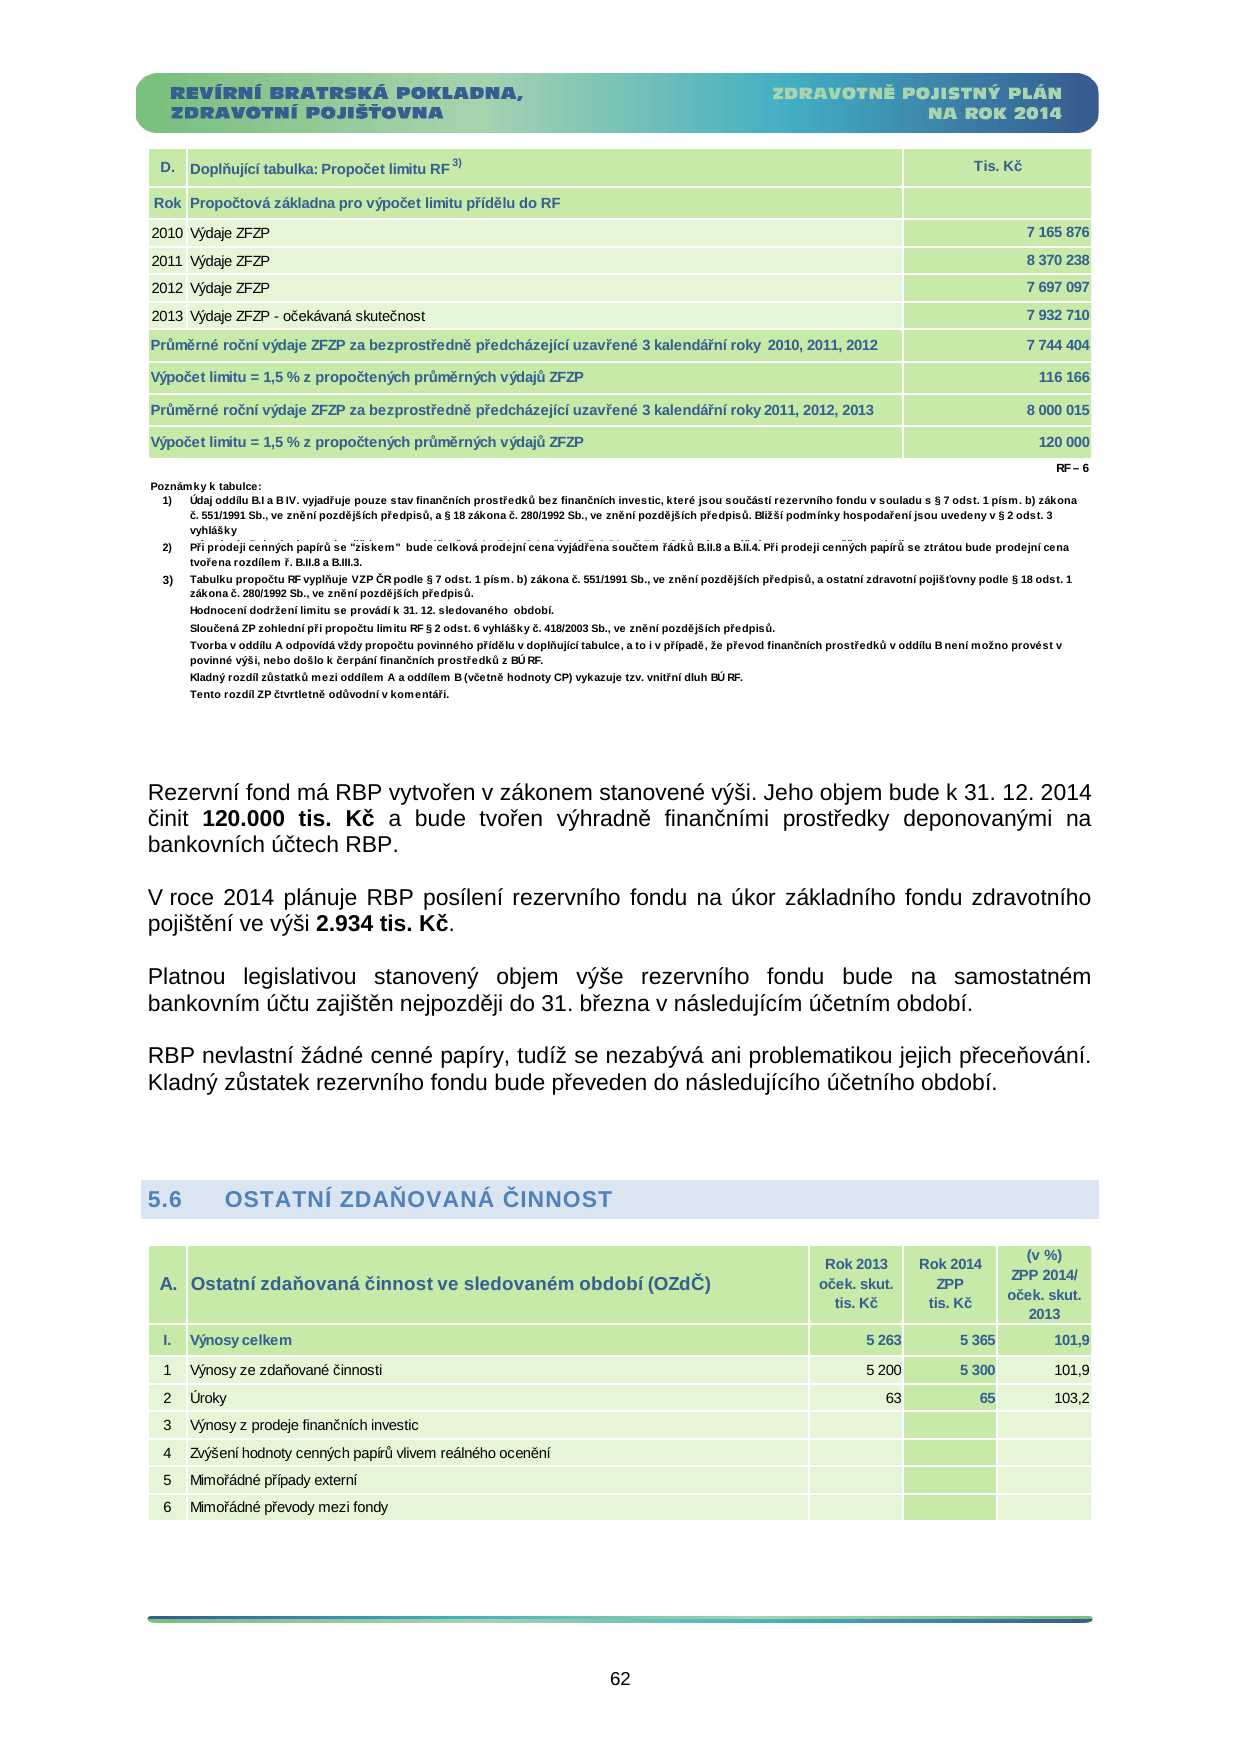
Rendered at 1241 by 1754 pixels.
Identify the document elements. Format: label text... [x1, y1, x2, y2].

picture [136, 73, 1099, 133]
subtitle 5.6 Ostatní zdaňovaná činnost [148, 1186, 1092, 1213]
text Rezervní fond má RBP vytvořen v zákonem stanovené výši. Jeho objem bude k 31. 12. 2014 činit 120.000 tis. Kč a bude tvořen výhradně finančními prostředky deponovanými na bankovních účtech RBP. [148, 779, 1092, 858]
text V roce 2014 plánuje RBP posílení rezervního fondu na úkor základního fondu zdravotního pojištění ve výši 2.934 tis. Kč. [148, 884, 1092, 937]
text RBP nevlastní žádné cenné papíry, tudíž se nezabývá ani problematikou jejich přeceňování. Kladný zůstatek rezervního fondu bude převeden do následujícího účetního období. [148, 1042, 1092, 1095]
picture [147, 1616, 1093, 1623]
text Platnou legislativou stanovený objem výše rezervního fondu bude na samostatném bankovním účtu zajištěn nejpozději do 31. března v následujícím účetním období. [148, 963, 1092, 1016]
